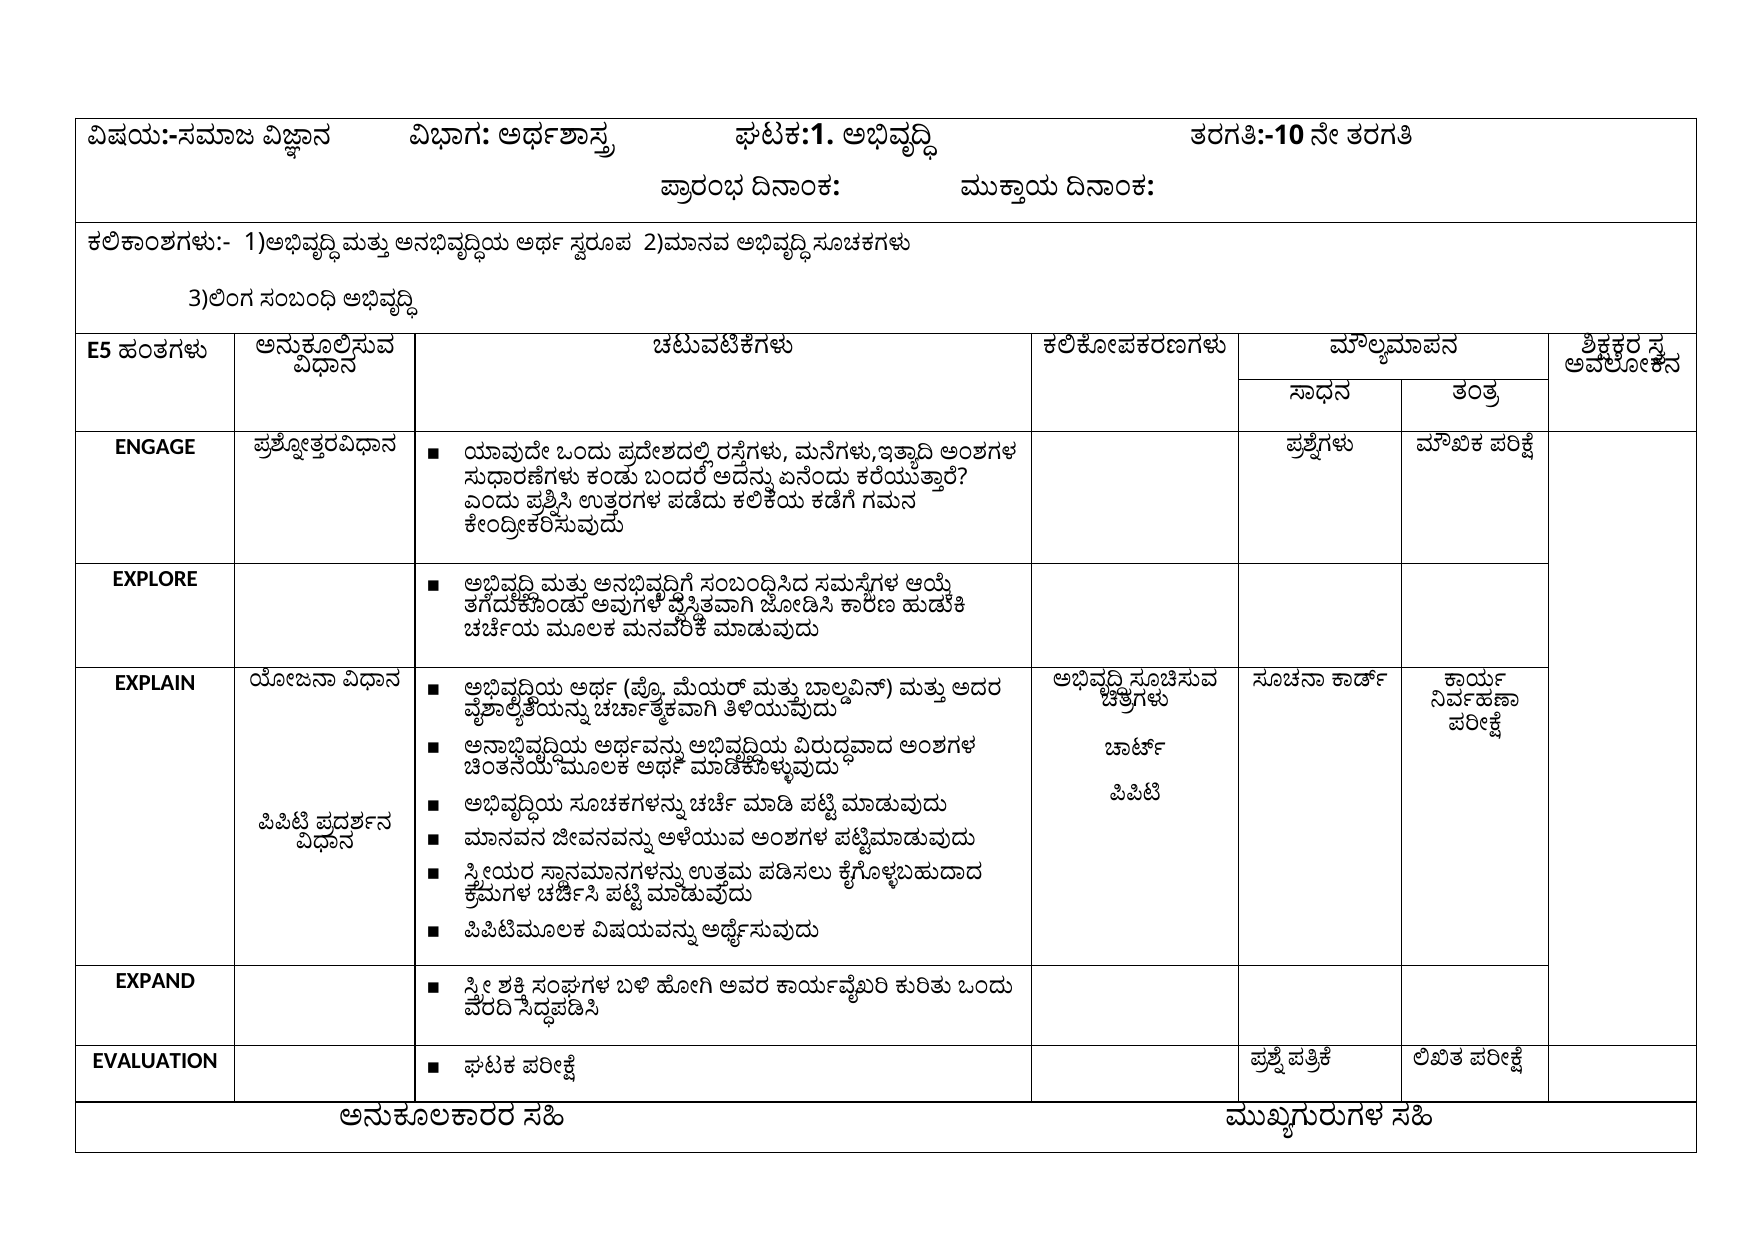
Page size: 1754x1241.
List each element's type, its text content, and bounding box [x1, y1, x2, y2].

table_cell [235, 1046, 414, 1101]
table_cell ಪ್ರಶ್ನೆ ಪತ್ರಿಕೆ [1239, 1046, 1401, 1101]
table_cell ಅಭಿವೃದ್ಧಿ ಮತ್ತು ಅನಭಿವೃದ್ಧಿಗೆ ಸಂಬಂಧಿಸಿದ ಸಮಸ್ಯೆಗಳ ಆಯ್ಕೆ ತಗೆದುಕೊಂಡು ಅವುಗಳ ವ್ವಸ್ಥಿತವಾಗಿ ಜೋಡಿಸಿ ಕಾರಣ ಹುಡುಕಿ ಚರ್ಚೆಯ ಮೂಲಕ ಮನವರಿಕೆ ಮಾಡುವುದು [416, 564, 1031, 667]
table_cell ಪ್ರಶ್ನೋತ್ತರವಿಧಾನ [235, 432, 414, 563]
table_cell [235, 564, 414, 667]
table_cell [1032, 432, 1238, 563]
table_cell EVALUATION [76, 1046, 234, 1101]
table_cell ಕಲಿಕೋಪಕರಣಗಳು [1032, 334, 1238, 431]
table_cell [1032, 564, 1238, 667]
table_cell ಲಿಖಿತ ಪರೀಕ್ಷೆ [1402, 1046, 1548, 1101]
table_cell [76, 1103, 1696, 1152]
table_cell [1239, 564, 1401, 667]
table_cell [1239, 966, 1401, 1045]
table_cell [1549, 432, 1696, 1045]
table_cell ಚಟುವಟಿಕೆಗಳು [416, 334, 1031, 431]
table_cell [1549, 1046, 1696, 1101]
table_cell ಸಾಧನ [1239, 380, 1401, 431]
table_cell ಮೌಲ್ಯಮಾಪನ [1239, 334, 1548, 379]
table_cell ಶಿಕ್ಷಕರ ಸ್ವ ಅವಲೋಕನ [1549, 334, 1696, 431]
table_cell ಯಾವುದೇ ಒಂದು ಪ್ರದೇಶದಲ್ಲಿ ರಸ್ತೆಗಳು, ಮನೆಗಳು,ಇತ್ಯಾದಿ ಅಂಶಗಳ ಸುಧಾರಣೆಗಳು ಕಂಡು ಬಂದರೆ ಅದನ್ನು ಏನೆಂದು ಕರೆಯುತ್ತಾರೆ? ಎಂದು ಪ್ರಶ್ನಿಸಿ ಉತ್ತರಗಳ ಪಡೆದು ಕಲಿಕೆಯ ಕಡೆಗೆ ಗಮನ ಕೇಂದ್ರೀಕರಿಸುವುದು [416, 432, 1031, 563]
table_cell ಯೋಜನಾ ವಿಧಾನ ಪಿಪಿಟಿ ಪ್ರದರ್ಶನ ವಿಧಾನ [235, 668, 414, 965]
table_cell ಸೂಚನಾ ಕಾರ್ಡ್ [1239, 668, 1401, 965]
table_cell EXPAND [76, 966, 234, 1045]
table_cell ಪ್ರಶ್ನೆಗಳು [1239, 432, 1401, 563]
table_cell [1402, 564, 1548, 667]
table_cell ಘಟಕ ಪರೀಕ್ಷೆ [416, 1046, 1031, 1101]
table_cell ಕಲಿಕಾಂಶಗಳು:- 1)ಅಭಿವೃದ್ಧಿ ಮತ್ತು ಅನಭಿವೃದ್ಧಿಯ ಅರ್ಥ ಸ್ವರೂಪ 2)ಮಾನವ ಅಭಿವೃದ್ಧಿ ಸೂಚಕಗಳು 3)ಲಿಂಗ ಸಂಬಂಧಿ ಅಭಿವೃದ್ಧಿ [76, 223, 1696, 333]
table_cell EXPLAIN [76, 668, 234, 965]
table_cell ಅಭಿವೃದ್ಧಿ ಸೂಚಿಸುವ ಚಿತ್ರಗಳು ಚಾರ್ಟ್ ಪಿಪಿಟಿ [1032, 668, 1238, 965]
table_cell ಕಾರ್ಯ ನಿರ್ವಹಣಾ ಪರೀಕ್ಷೆ [1402, 668, 1548, 965]
table_cell [1032, 966, 1238, 1045]
table_cell [235, 966, 414, 1045]
table_cell ತಂತ್ರ [1402, 380, 1548, 431]
table_cell ಅನುಕೂಲಿಸುವ ವಿಧಾನ [235, 334, 414, 431]
table_header ವಿಷಯ:-ಸಮಾಜ ವಿಜ್ಞಾನ ವಿಭಾಗ: ಅರ್ಥಶಾಸ್ತ್ರ ಘಟಕ:1. ಅಭಿವೃದ್ಧಿ ತರಗತಿ:-10ನೇ ತರಗತಿ ಪ್ರಾರಂಭ ದಿನಾಂಕ: ಮುಕ್ತಾಯ ದಿನಾಂಕ: [76, 119, 1696, 222]
table_cell ಅಭಿವೃದ್ಧಿಯ ಅರ್ಥ (ಪ್ರೊ. ಮೆಯರ್ ಮತ್ತು ಬಾಲ್ಡವಿನ್) ಮತ್ತು ಅದರ ವೈಶಾಲ್ಯತೆಯನ್ನು ಚರ್ಚಾತ್ಮಕವಾಗಿ ತಿಳಿಯುವುದು ಅನಾಭಿವೃದ್ಧಿಯ ಅರ್ಥವನ್ನು ಅಭಿವೃದ್ಧಿಯ ವಿರುದ್ಧವಾದ ಅಂಶಗಳ ಚಿಂತನೆಯ ಮೂಲಕ ಅರ್ಥ ಮಾಡಿಕೊಳ್ಳುವುದು ಅಭಿವೃದ್ಧಿಯ ಸೂಚಕಗಳನ್ನು ಚರ್ಚೆ ಮಾಡಿ ಪಟ್ಟಿ ಮಾಡುವುದು ಮಾನವನ ಜೀವನವನ್ನು ಅಳೆಯುವ ಅಂಶಗಳ ಪಟ್ಟಿಮಾಡುವುದು ಸ್ತ್ರೀಯರ ಸ್ಥಾನಮಾನಗಳನ್ನು ಉತ್ತಮ ಪಡಿಸಲು ಕೈಗೊಳ್ಳಬಹುದಾದ ಕ್ರಮಗಳ ಚರ್ಚಿಸಿ ಪಟ್ಟಿ ಮಾಡುವುದು ಪಿಪಿಟಿಮೂಲಕ ವಿಷಯವನ್ನು ಅರ್ಥೈಸುವುದು [416, 668, 1031, 965]
table_cell ಮೌಖಿಕ ಪರಿಕ್ಷೆ [1402, 432, 1548, 563]
table_cell ENGAGE [76, 432, 234, 563]
table_cell E5 ಹಂತಗಳು [76, 334, 234, 431]
table_cell [1032, 1046, 1238, 1101]
table_cell EXPLORE [76, 564, 234, 667]
table_cell [1402, 966, 1548, 1045]
table_cell ಸ್ತ್ರೀ ಶಕ್ತಿ ಸಂಘಗಳ ಬಳಿ ಹೋಗಿ ಅವರ ಕಾರ್ಯವೈಖರಿ ಕುರಿತು ಒಂದು ವರದಿ ಸಿದ್ಧಪಡಿಸಿ [416, 966, 1031, 1045]
